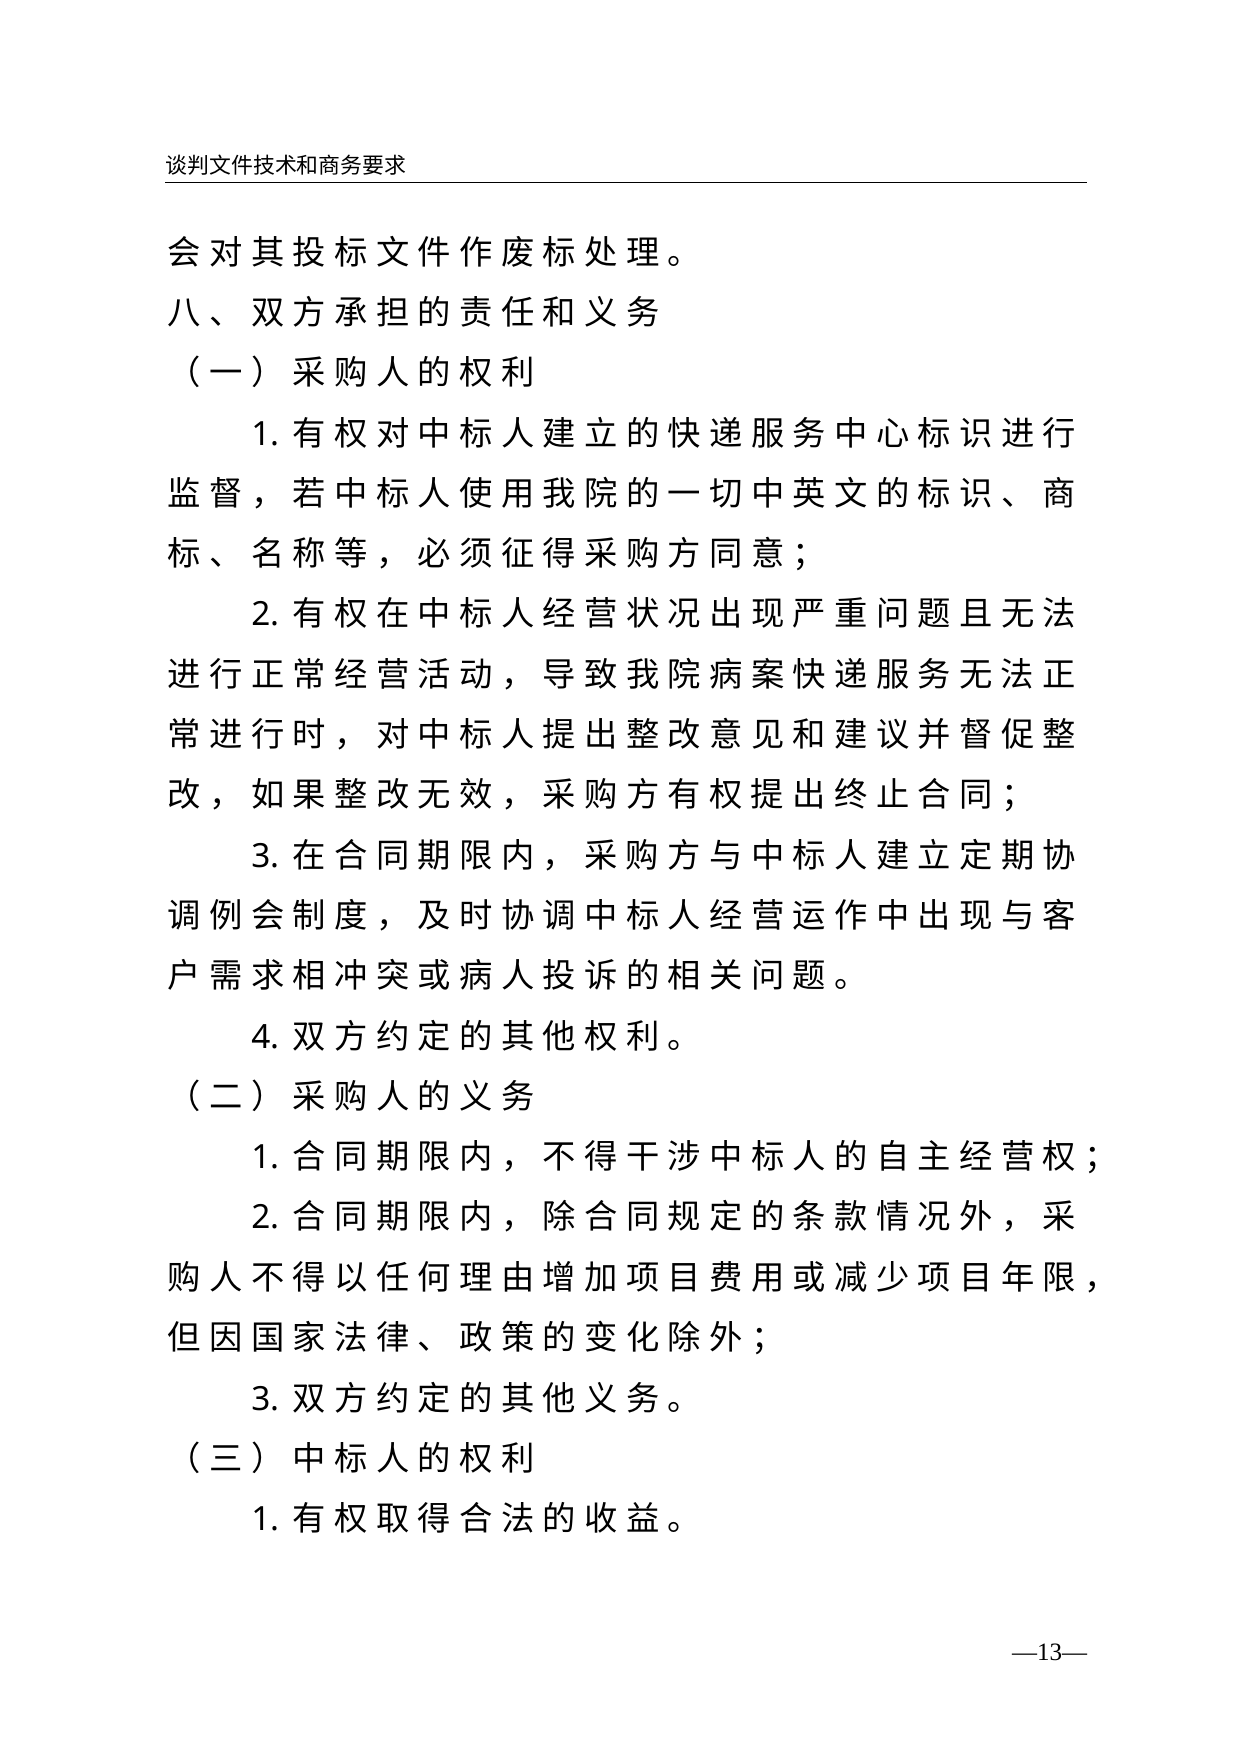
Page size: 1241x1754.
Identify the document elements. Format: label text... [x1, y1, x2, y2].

text 1.有权对中标人建立的快递服务中心标识进行监督，若中标人使用我院的一切中英文的标识、商标、名称等，必须征得采购方同意； [168, 400, 1084, 581]
text 1.合同期限内，不得干涉中标人的自主经营权； [168, 1124, 1084, 1184]
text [168, 219, 1084, 280]
text 2.有权在中标人经营状况出现严重问题且无法进行正常经营活动，导致我院病案快递服务无法正常进行时，对中标人提出整改意见和建议并督促整改，如果整改无效，采购方有权提出终止合同； [168, 581, 1084, 822]
text 八、双方承担的责任和义务 [168, 280, 1084, 340]
text 4.双方约定的其他权利。 [168, 1003, 1084, 1064]
text 1. 有权取得合法的收益。 [168, 1486, 1084, 1546]
text 3.在合同期限内，采购方与中标人建立定期协调例会制度，及时协调中标人经营运作中出现与客户需求相冲突或病人投诉的相关问题。 [168, 822, 1084, 1003]
text 2.合同期限内，除合同规定的条款情况外，采购人不得以任何理由增加项目费用或减少项目年限，但因国家法律、政策的变化除外； [168, 1184, 1084, 1365]
text （二）采购人的义务 [168, 1064, 1084, 1124]
text （三）中标人的权利 [168, 1426, 1084, 1486]
text （一）采购人的权利 [168, 340, 1084, 400]
text 3.双方约定的其他义务。 [168, 1365, 1084, 1426]
